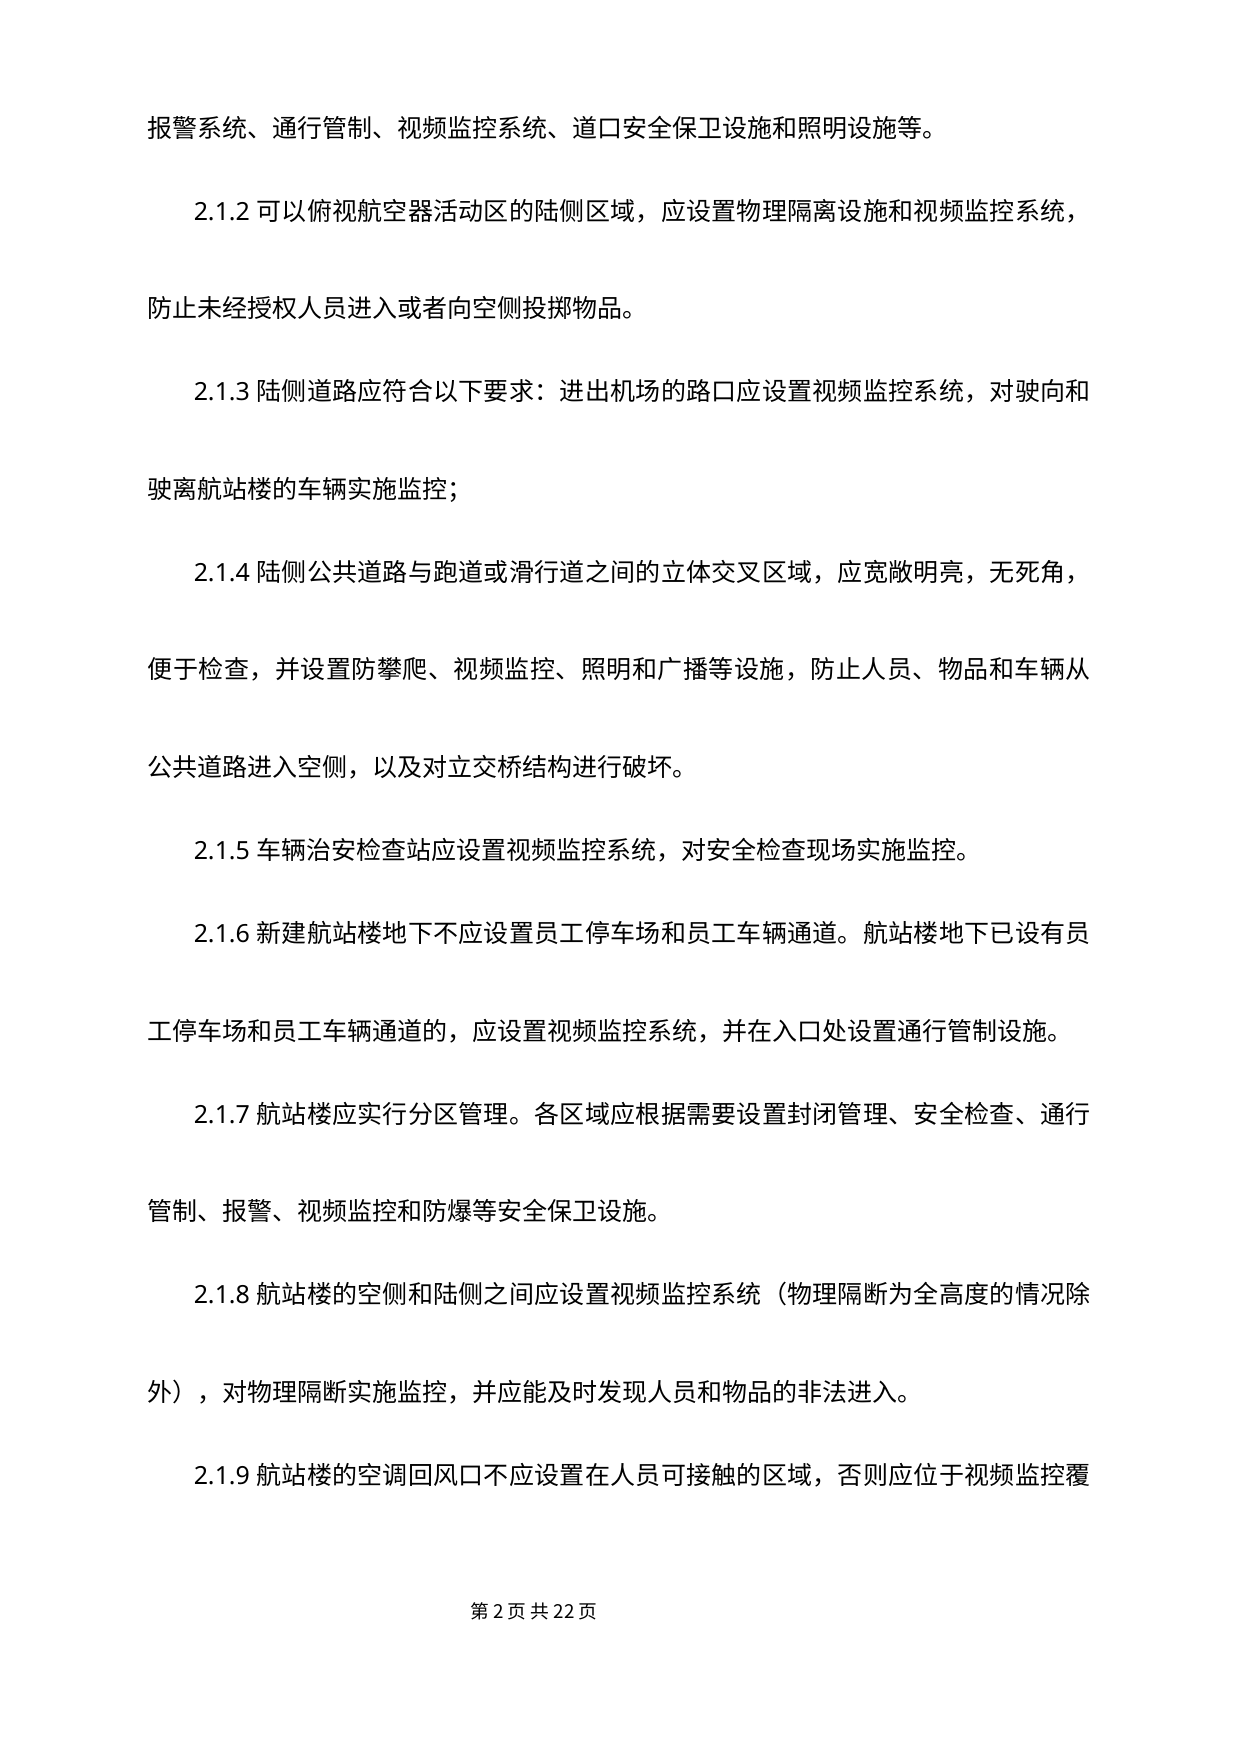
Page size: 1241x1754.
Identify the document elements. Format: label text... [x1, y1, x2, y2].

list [148, 1441, 1092, 1506]
list 陆侧道路应符合以下要求：进出机场的路口应设置视频监控系统，对驶向和驶离航站楼的车辆实施监控； [148, 357, 1092, 520]
list 新建航站楼地下不应设置员工停车场和员工车辆通道。航站楼地下已设有员工停车场和员工车辆通道的，应设置视频监控系统，并在入口处设置通行管制设施。 [148, 899, 1092, 1062]
list 可以俯视航空器活动区的陆侧区域，应设置物理隔离设施和视频监控系统，防止未经授权人员进入或者向空侧投掷物品。 [148, 177, 1092, 339]
list 陆侧公共道路与跑道或滑行道之间的立体交叉区域，应宽敞明亮，无死角，便于检查，并设置防攀爬、视频监控、照明和广播等设施，防止人员、物品和车辆从公共道路进入空侧，以及对立交桥结构进行破坏。 [148, 538, 1092, 798]
list 航站楼应实行分区管理。各区域应根据需要设置封闭管理、安全检查、通行管制、报警、视频监控和防爆等安全保卫设施。 [148, 1080, 1092, 1242]
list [148, 94, 1092, 159]
list 车辆治安检查站应设置视频监控系统，对安全检查现场实施监控。 [148, 816, 1092, 881]
list 航站楼的空侧和陆侧之间应设置视频监控系统（物理隔断为全高度的情况除外），对物理隔断实施监控，并应能及时发现人员和物品的非法进入。 [148, 1261, 1092, 1423]
